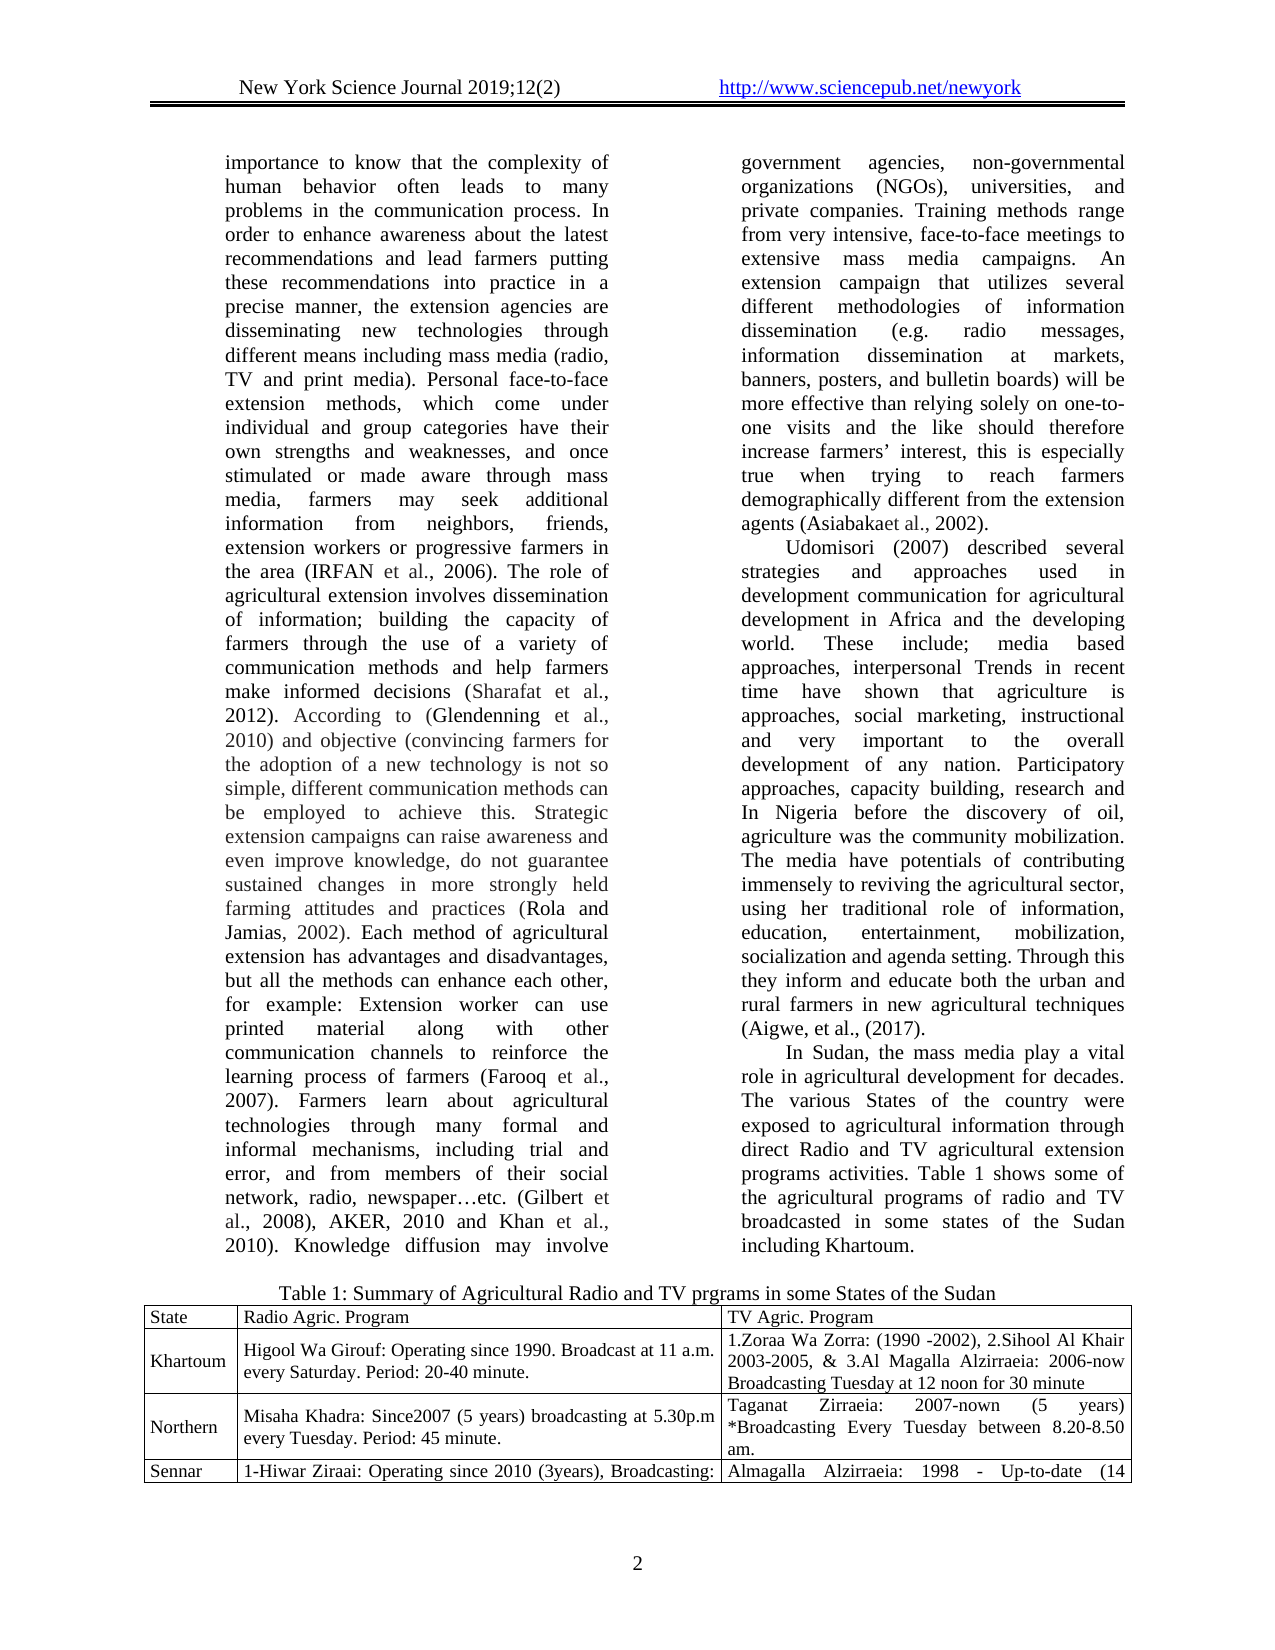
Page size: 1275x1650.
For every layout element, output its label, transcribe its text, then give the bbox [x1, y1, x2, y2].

table_cell Misaha Khadra: Since2007 (5 years) broadcasting at 5.30p.m every Tuesday. Period: 45 minute. [238, 1394, 721, 1459]
text Table 1: Summary of Agricultural Radio and TV prgrams in some States of the Sudan [150, 1281, 1125, 1305]
table_cell Taganat Zirraeia: 2007-nown (5 years) *Broadcasting Every Tuesday between 8.20-8.50 am. [722, 1394, 1131, 1459]
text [225, 150, 609, 1257]
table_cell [238, 1460, 721, 1482]
table_header Radio Agric. Program [238, 1306, 721, 1328]
table_cell Khartoum [145, 1329, 237, 1393]
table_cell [722, 1460, 1131, 1482]
text Udomisori (2007) described several strategies and approaches used in development communication for agricultural development in Africa and the developing world. These include; media based approaches, interpersonal Trends in recent time have shown that agriculture is approaches, social marketing, instructional and very important to the overall development of any nation. Participatory approaches, capacity building, research and In Nigeria before the discovery of oil, agriculture was the community mobilization. The media have potentials of contributing immensely to reviving the agricultural sector, using her traditional role of information, education, entertainment, mobilization, socialization and agenda setting. Through this they inform and educate both the urban and rural farmers in new agricultural techniques (Aigwe, et al., (2017). [741, 535, 1125, 1040]
text In Sudan, the mass media play a vital role in agricultural development for decades. The various States of the country were exposed to agricultural information through direct Radio and TV agricultural extension programs activities. Table 1 shows some of the agricultural programs of radio and TV broadcasted in some states of the Sudan including Khartoum. [741, 1040, 1125, 1257]
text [741, 150, 1125, 535]
table_cell 1.Zoraa Wa Zorra: (1990 -2002), 2.Sihool Al Khair 2003-2005, & 3.Al Magalla Alzirraeia: 2006-now Broadcasting Tuesday at 12 noon for 30 minute [722, 1329, 1131, 1393]
table_cell Northern [145, 1394, 237, 1459]
table_header State [145, 1306, 237, 1328]
table_cell Higool Wa Girouf: Operating since 1990. Broadcast at 11 a.m. every Saturday. Period: 20-40 minute. [238, 1329, 721, 1393]
table_cell Sennar [145, 1460, 237, 1482]
table_header TV Agric. Program [722, 1306, 1131, 1328]
